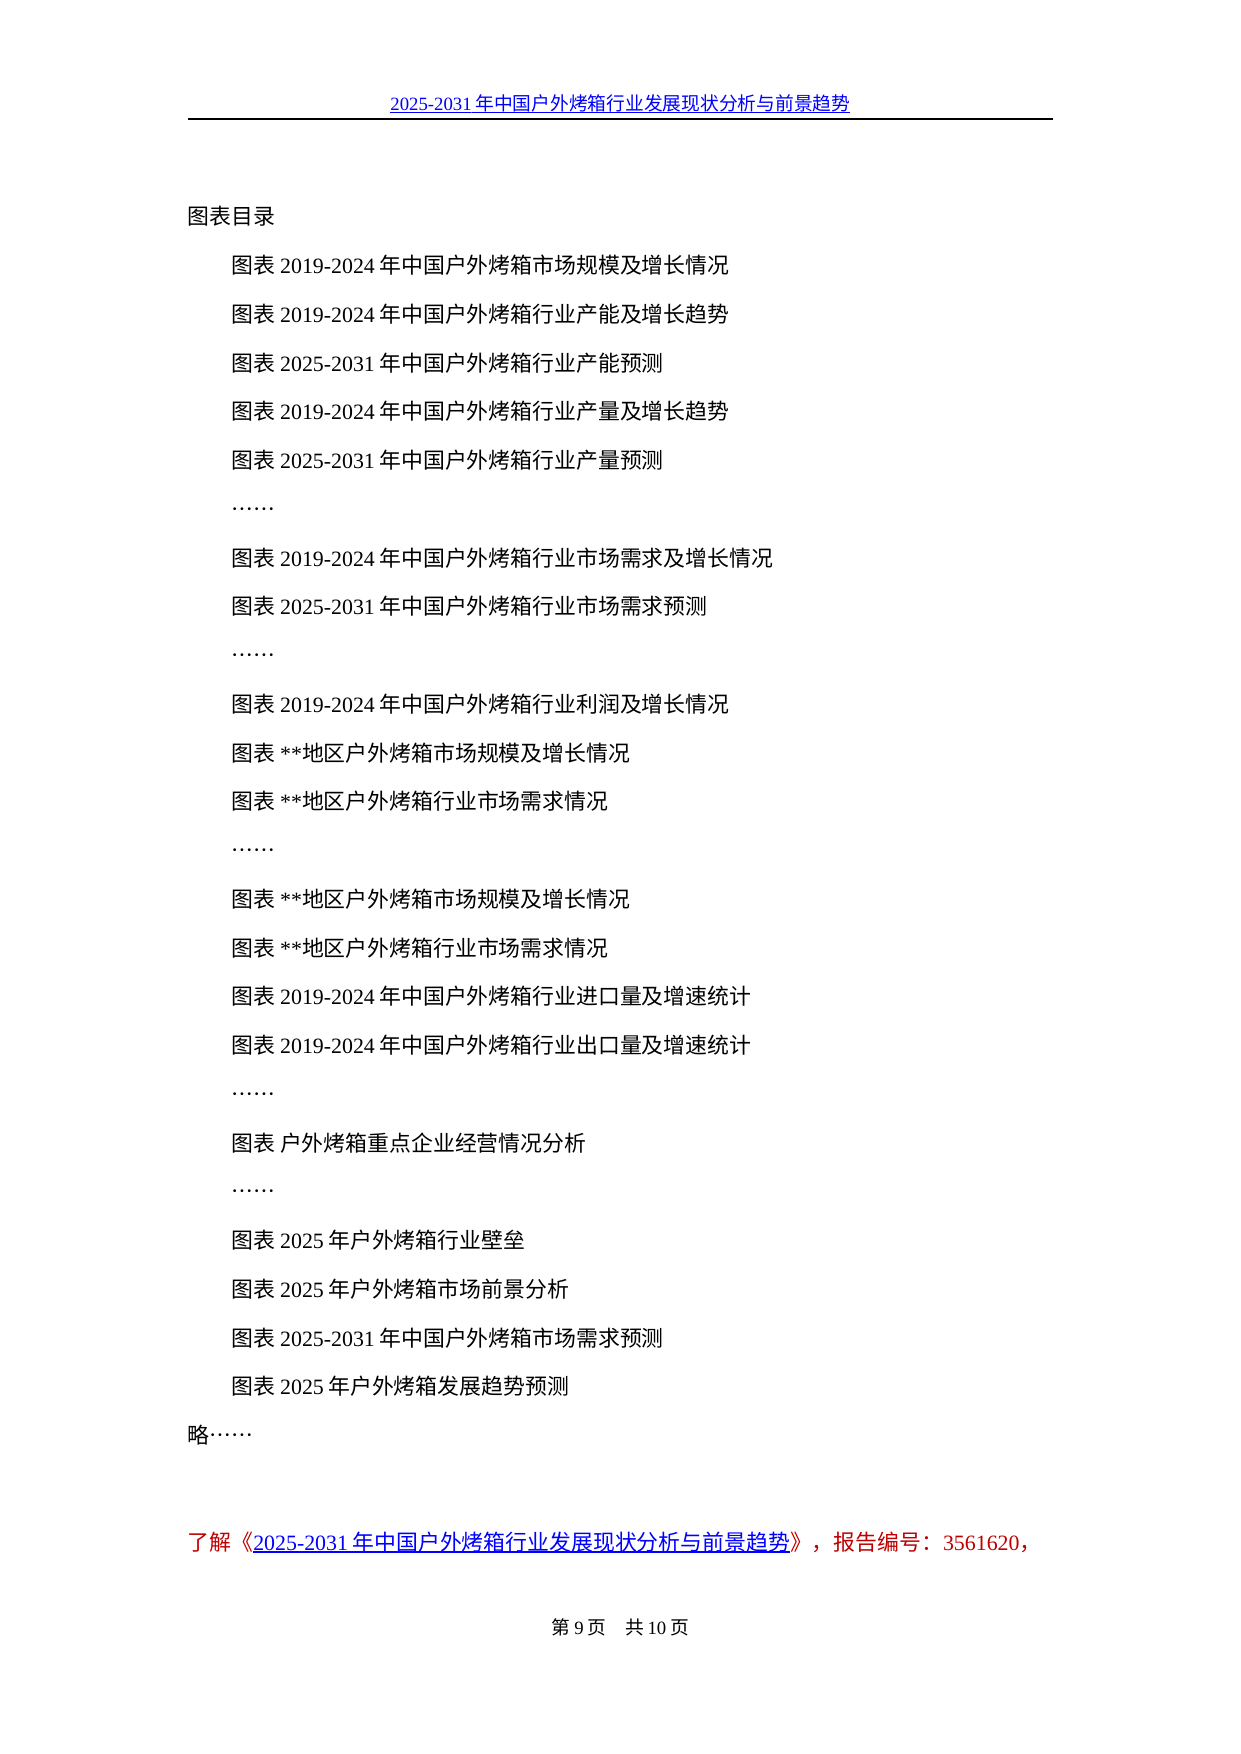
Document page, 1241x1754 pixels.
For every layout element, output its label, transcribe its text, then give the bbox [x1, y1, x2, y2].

text 了解《2025-2031年中国户外烤箱行业发展现状分析与前景趋势》，报告编号：3561620， [187, 1524, 1053, 1557]
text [187, 150, 1053, 1450]
